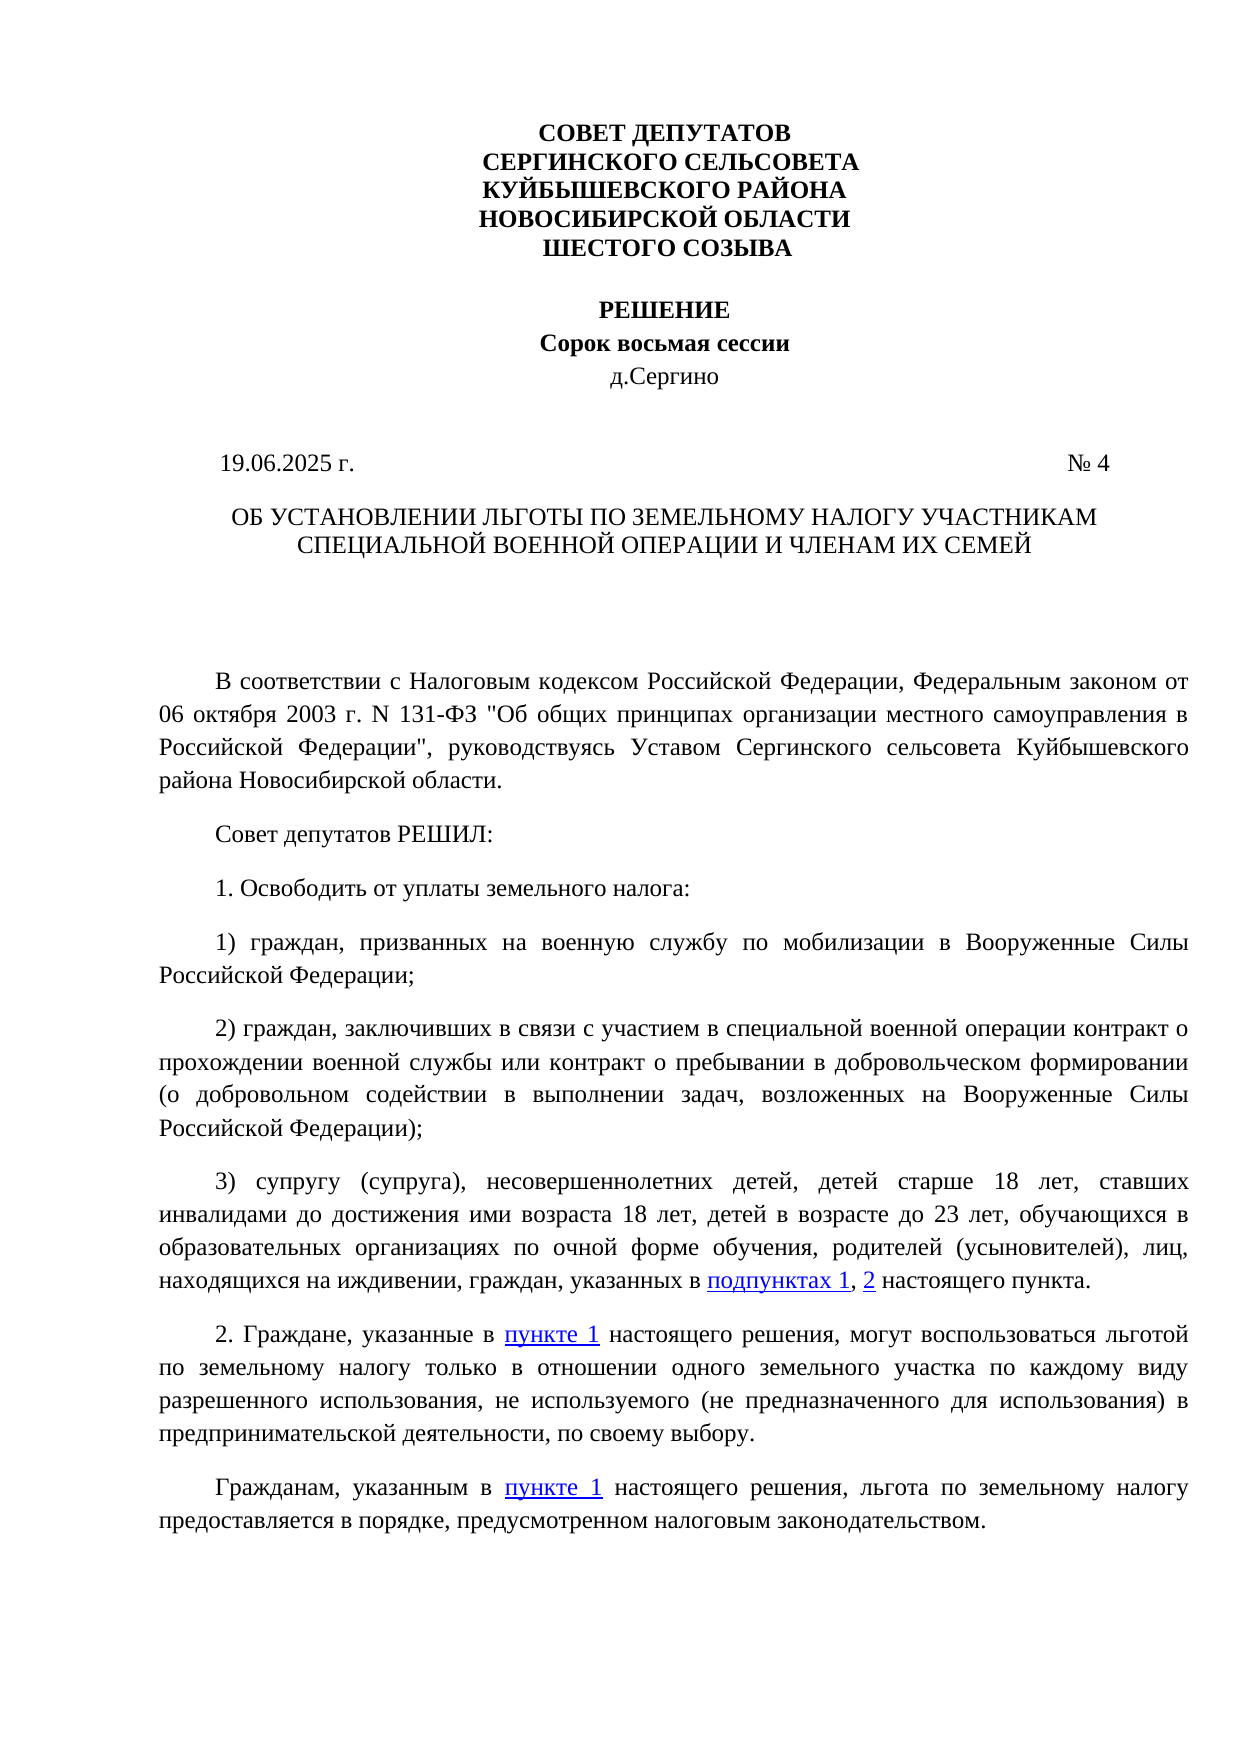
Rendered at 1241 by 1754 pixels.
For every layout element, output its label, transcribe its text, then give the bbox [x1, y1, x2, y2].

text 2. Граждане, указанные в пункте 1 настоящего решения, могут воспользоваться льготой по земельному налогу только в отношении одного земельного участка по каждому виду разрешенного использования, не используемого (не предназначенного для использования) в предпринимательской деятельности, по своему выбору. [158, 1319, 1190, 1447]
text Сорок восьмая сессии [177, 328, 1152, 357]
text 19.06.2025 г. № 4 [177, 448, 1152, 477]
title КУЙБЫШЕВСКОГО РАЙОНА [177, 176, 1152, 204]
text 3) супругу (супруга), несовершеннолетних детей, детей старше 18 лет, ставших инвалидами до достижения ими возраста 18 лет, детей в возрасте до 23 лет, обучающихся в образовательных организациях по очной форме обучения, родителей (усыновителей), лиц, находящихся на иждивении, граждан, указанных в подпунктах 1, 2 настоящего пункта. [158, 1166, 1190, 1294]
title СОВЕТ ДЕПУТАТОВ [177, 118, 1152, 147]
title ШЕСТОГО СОЗЫВА [177, 233, 1152, 262]
text Гражданам, указанным в пункте 1 настоящего решения, льгота по земельному налогу предоставляется в порядке, предусмотренном налоговым законодательством. [158, 1472, 1190, 1534]
text 1. Освободить от уплаты земельного налога: [158, 873, 1190, 902]
text 1) граждан, призванных на военную службу по мобилизации в Вооруженные Силы Российской Федерации; [158, 927, 1190, 988]
text д.Сергино [177, 361, 1152, 390]
text В соответствии с Налоговым кодексом Российской Федерации, Федеральным законом от 06 октября 2003 г. N 131-ФЗ "Об общих принципах организации местного самоуправления в Российской Федерации", руководствуясь Уставом Сергинского сельсовета Куйбышевского района Новосибирской области. [158, 666, 1190, 794]
text 2) граждан, заключивших в связи с участием в специальной военной операции контракт о прохождении военной службы или контракт о пребывании в добровольческом формировании (о добровольном содействии в выполнении задач, возложенных на Вооруженные Силы Российской Федерации); [158, 1013, 1190, 1141]
title ОБ УСТАНОВЛЕНИИ ЛЬГОТЫ ПО ЗЕМЕЛЬНОМУ НАЛОГУ УЧАСТНИКАМ [177, 502, 1152, 530]
title СПЕЦИАЛЬНОЙ ВОЕННОЙ ОПЕРАЦИИ И ЧЛЕНАМ ИХ СЕМЕЙ [177, 530, 1152, 559]
title СЕРГИНСКОГО СЕЛЬСОВЕТА [177, 147, 1152, 176]
text РЕШЕНИЕ [177, 295, 1152, 324]
title НОВОСИБИРСКОЙ ОБЛАСТИ [177, 204, 1152, 233]
text Совет депутатов РЕШИЛ: [158, 819, 1190, 848]
